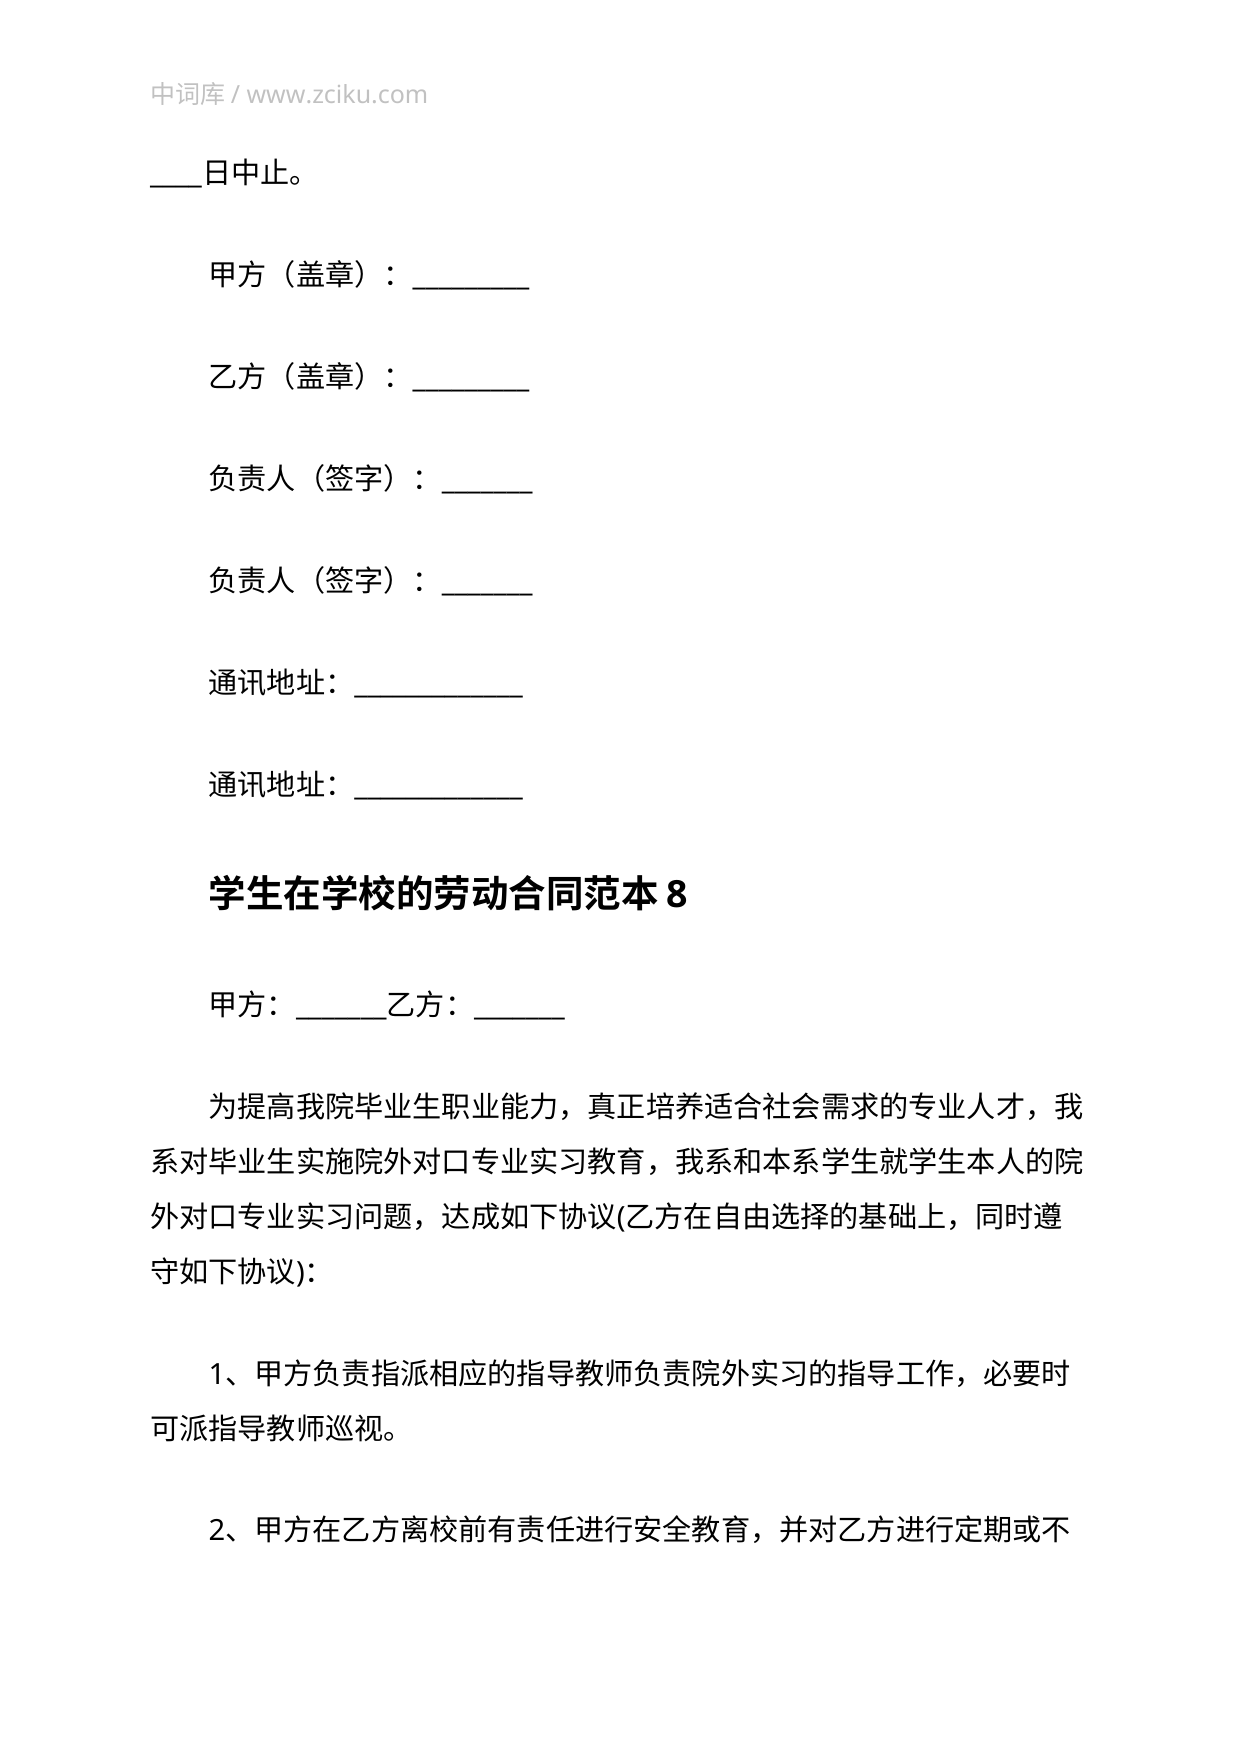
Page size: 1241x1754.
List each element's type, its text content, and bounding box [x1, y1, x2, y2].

text 乙方（盖章）：_________ [150, 354, 1090, 396]
text 通讯地址：_____________ [150, 762, 1090, 804]
text 学生在学校的劳动合同范本8 [150, 864, 1090, 918]
text 通讯地址：_____________ [150, 660, 1090, 702]
text 为提高我院毕业生职业能力，真正培养适合社会需求的专业人才，我系对毕业生实施院外对口专业实习教育，我系和本系学生就学生本人的院外对口专业实习问题，达成如下协议(乙方在自由选择的基础上，同时遵守如下协议)： [150, 1083, 1090, 1291]
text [150, 150, 1090, 192]
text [150, 1507, 1090, 1549]
text 甲方（盖章）：_________ [150, 252, 1090, 294]
text 负责人（签字）：_______ [150, 558, 1090, 600]
text 甲方：_______乙方：_______ [150, 981, 1090, 1024]
text 负责人（签字）：_______ [150, 456, 1090, 498]
text 1、甲方负责指派相应的指导教师负责院外实习的指导工作，必要时可派指导教师巡视。 [150, 1350, 1090, 1447]
